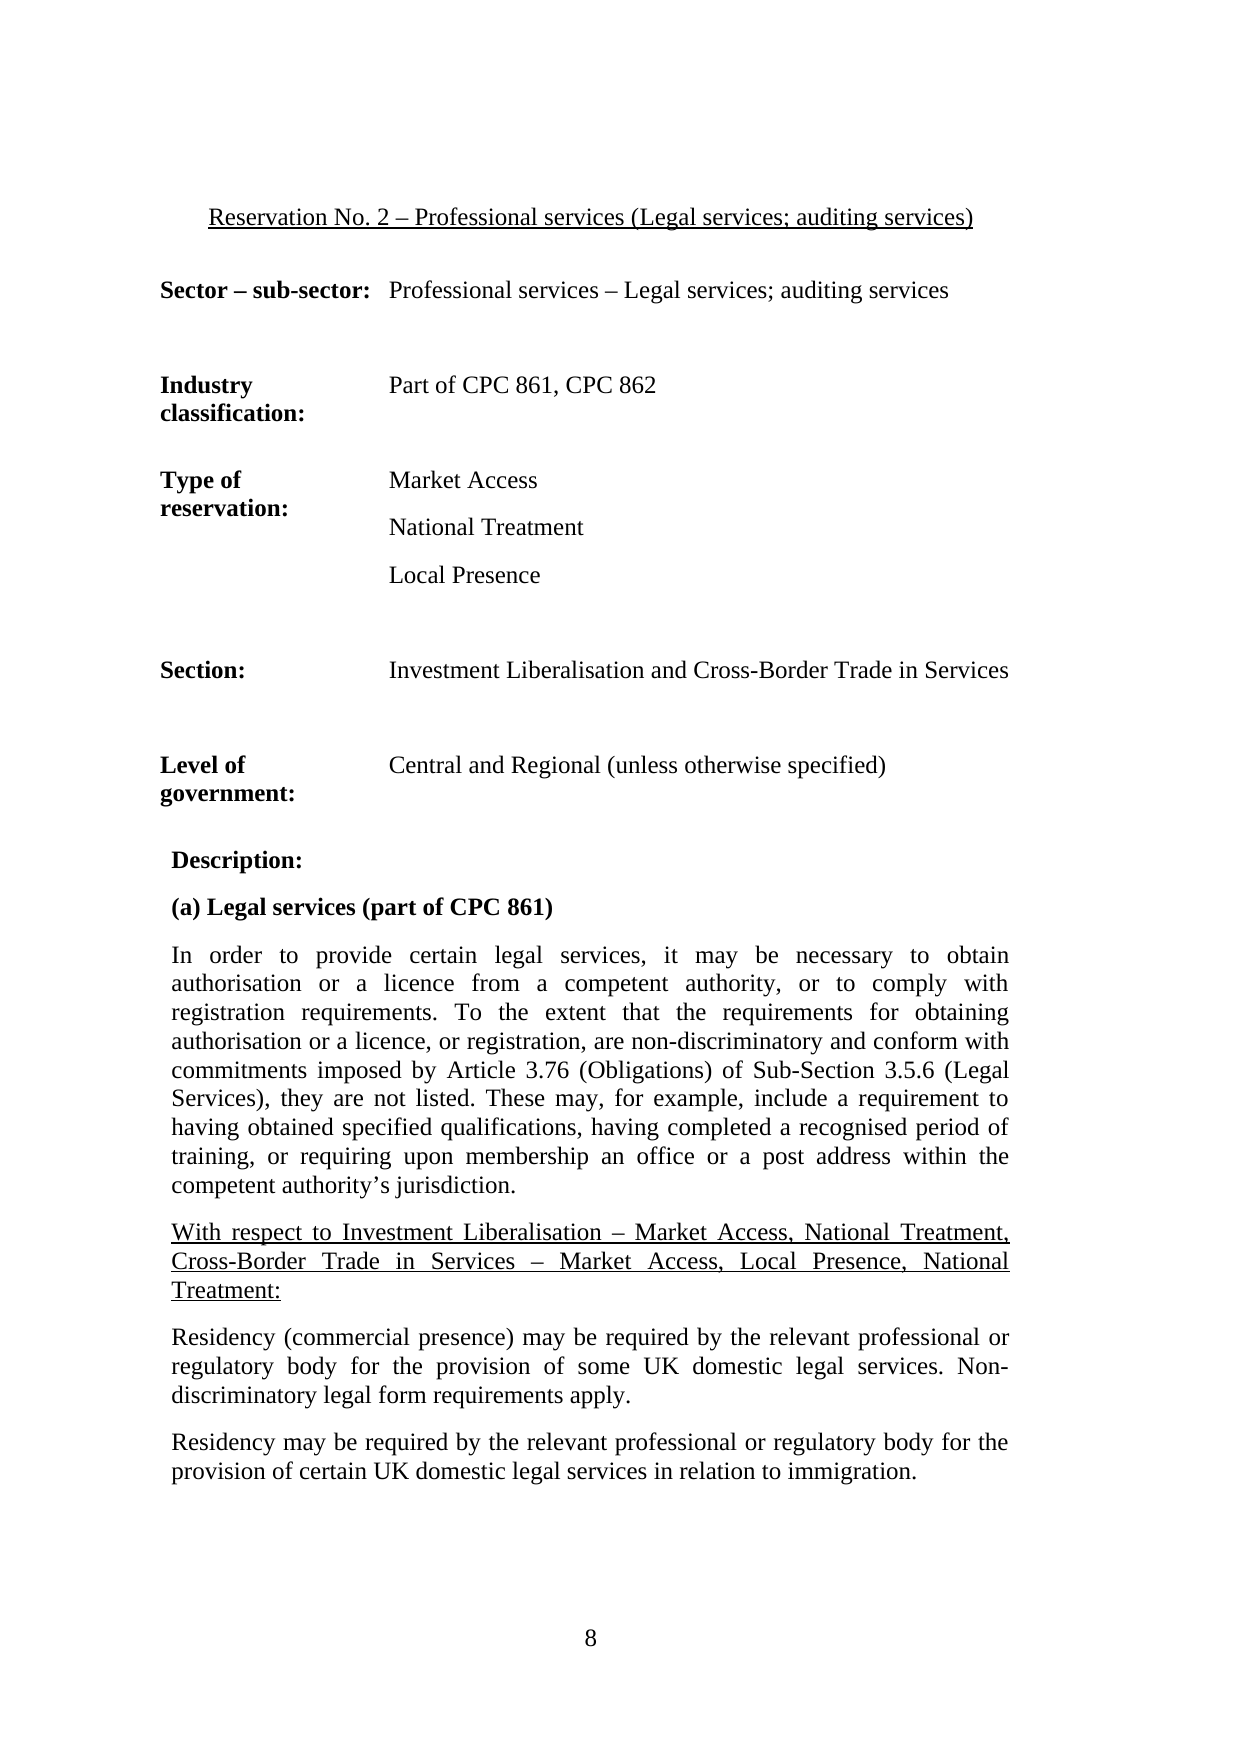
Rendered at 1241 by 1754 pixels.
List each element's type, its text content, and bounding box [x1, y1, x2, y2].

text With respect to Investment Liberalisation – Market Access, National Treatment, Cross-Border Trade in Services – Market Access, Local Presence, National Treatment: [171, 1217, 1010, 1242]
text With respect to Investment Liberalisation – Market Access, National Treatment, Cross-Border Trade in Services – Market Access, Local Presence, National Treatment: [171, 1272, 1010, 1303]
text With respect to Investment Liberalisation – Market Access, National Treatment, Cross-Border Trade in Services – Market Access, Local Presence, National Treatment: [171, 1244, 1010, 1271]
table_cell Central and Regional (unless otherwise specified) [386, 750, 1021, 845]
text Description: [171, 845, 1010, 873]
table_cell Level of government: [160, 750, 386, 845]
title Reservation No. 2 – Professional services (Legal services; auditing services) [171, 202, 1010, 231]
table_cell Section: [160, 655, 386, 750]
text Residency (commercial presence) may be required by the relevant professional or regulatory body for the provision of some UK domestic legal services. Non-discriminatory legal form requirements apply. [171, 1322, 1010, 1408]
text In order to provide certain legal services, it may be necessary to obtain authorisation or a licence from a competent authority, or to comply with registration requirements. To the extent that the requirements for obtaining authorisation or a licence, or registration, are non-discriminatory and conform with commitments imposed by Article 3.76 (Obligations) of Sub-Section 3.5.6 (Legal Services), they are not listed. These may, for example, include a requirement to having obtained specified qualifications, having completed a recognised period of training, or requiring upon membership an office or a post address within the competent authority’s jurisdiction. [171, 940, 1010, 1198]
table_cell Investment Liberalisation and Cross-Border Trade in Services [386, 655, 1021, 750]
table_header Professional services – Legal services; auditing services [386, 275, 1021, 370]
table_cell Market Access National Treatment Local Presence [386, 465, 1021, 655]
text (a) Legal services (part of CPC 861) [171, 892, 1010, 921]
table_cell Type of reservation: [160, 465, 386, 655]
text Residency may be required by the relevant professional or regulatory body for the provision of certain UK domestic legal services in relation to immigration. [171, 1427, 1010, 1485]
table_cell Industry classification: [160, 370, 386, 465]
table_header Sector – sub-sector: [160, 275, 386, 370]
table_cell Part of CPC 861, CPC 862 [386, 370, 1021, 465]
